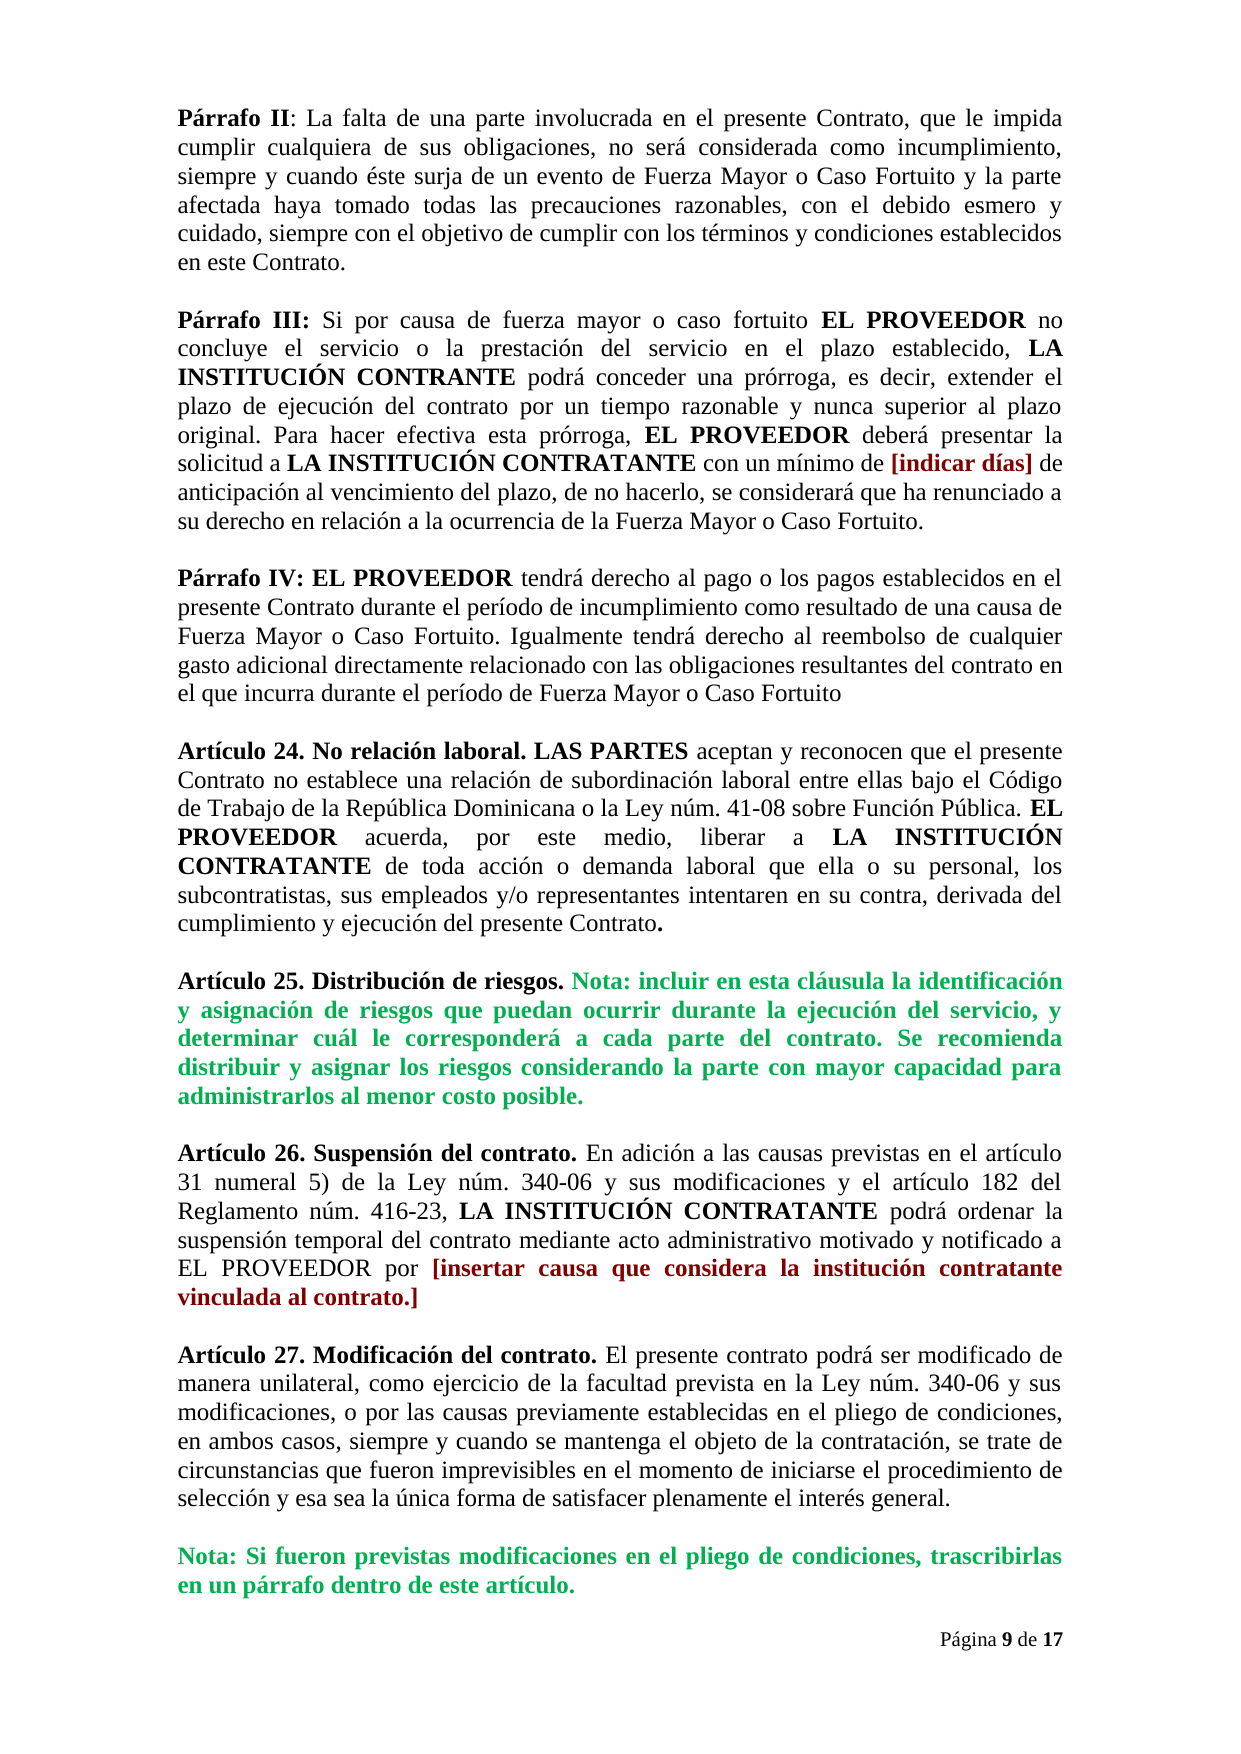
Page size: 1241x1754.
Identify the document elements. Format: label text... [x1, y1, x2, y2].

text Artículo 25. Distribución de riesgos. Nota: incluir en esta cláusula la identificación y asignación de riesgos que puedan ocurrir durante la ejecución del servicio, y determinar cuál le corresponderá a cada parte del contrato. Se recomienda distribuir y asignar los riesgos considerando la parte con mayor capacidad para administrarlos al menor costo posible. [177, 966, 1063, 1110]
text Artículo 24. No relación laboral. LAS PARTES aceptan y reconocen que el presente Contrato no establece una relación de subordinación laboral entre ellas bajo el Código de Trabajo de la República Dominicana o la Ley núm. 41-08 sobre Función Pública. EL PROVEEDOR acuerda, por este medio, liberar a LA INSTITUCIÓN CONTRATANTE de toda acción o demanda laboral que ella o su personal, los subcontratistas, sus empleados y/o representantes intentaren en su contra, derivada del cumplimiento y ejecución del presente Contrato. [177, 736, 1063, 937]
text Artículo 27. Modificación del contrato. El presente contrato podrá ser modificado de manera unilateral, como ejercicio de la facultad prevista en la Ley núm. 340-06 y sus modificaciones, o por las causas previamente establecidas en el pliego de condiciones, en ambos casos, siempre y cuando se mantenga el objeto de la contratación, se trate de circunstancias que fueron imprevisibles en el momento de iniciarse el procedimiento de selección y esa sea la única forma de satisfacer plenamente el interés general. [177, 1340, 1063, 1512]
text Párrafo III: Si por causa de fuerza mayor o caso fortuito EL PROVEEDOR no concluye el servicio o la prestación del servicio en el plazo establecido, LA INSTITUCIÓN CONTRANTE podrá conceder una prórroga, es decir, extender el plazo de ejecución del contrato por un tiempo razonable y nunca superior al plazo original. Para hacer efectiva esta prórroga, EL PROVEEDOR deberá presentar la solicitud a LA INSTITUCIÓN CONTRATANTE con un mínimo de [indicar días] de anticipación al vencimiento del plazo, de no hacerlo, se considerará que ha renunciado a su derecho en relación a la ocurrencia de la Fuerza Mayor o Caso Fortuito. [177, 305, 1063, 535]
text Párrafo II: La falta de una parte involucrada en el presente Contrato, que le impida cumplir cualquiera de sus obligaciones, no será considerada como incumplimiento, siempre y cuando éste surja de un evento de Fuerza Mayor o Caso Fortuito y la parte afectada haya tomado todas las precauciones razonables, con el debido esmero y cuidado, siempre con el objetivo de cumplir con los términos y condiciones establecidos en este Contrato. [177, 103, 1063, 276]
text Nota: Si fueron previstas modificaciones en el pliego de condiciones, trascribirlas en un párrafo dentro de este artículo. [177, 1541, 1063, 1598]
text Párrafo IV: EL PROVEEDOR tendrá derecho al pago o los pagos establecidos en el presente Contrato durante el período de incumplimiento como resultado de una causa de Fuerza Mayor o Caso Fortuito. Igualmente tendrá derecho al reembolso de cualquier gasto adicional directamente relacionado con las obligaciones resultantes del contrato en el que incurra durante el período de Fuerza Mayor o Caso Fortuito [177, 563, 1063, 707]
text Artículo 26. Suspensión del contrato. En adición a las causas previstas en el artículo 31 numeral 5) de la Ley núm. 340-06 y sus modificaciones y el artículo 182 del Reglamento núm. 416-23, LA INSTITUCIÓN CONTRATANTE podrá ordenar la suspensión temporal del contrato mediante acto administrativo motivado y notificado a EL PROVEEDOR por [insertar causa que considera la institución contratante vinculada al contrato.] [177, 1138, 1063, 1311]
